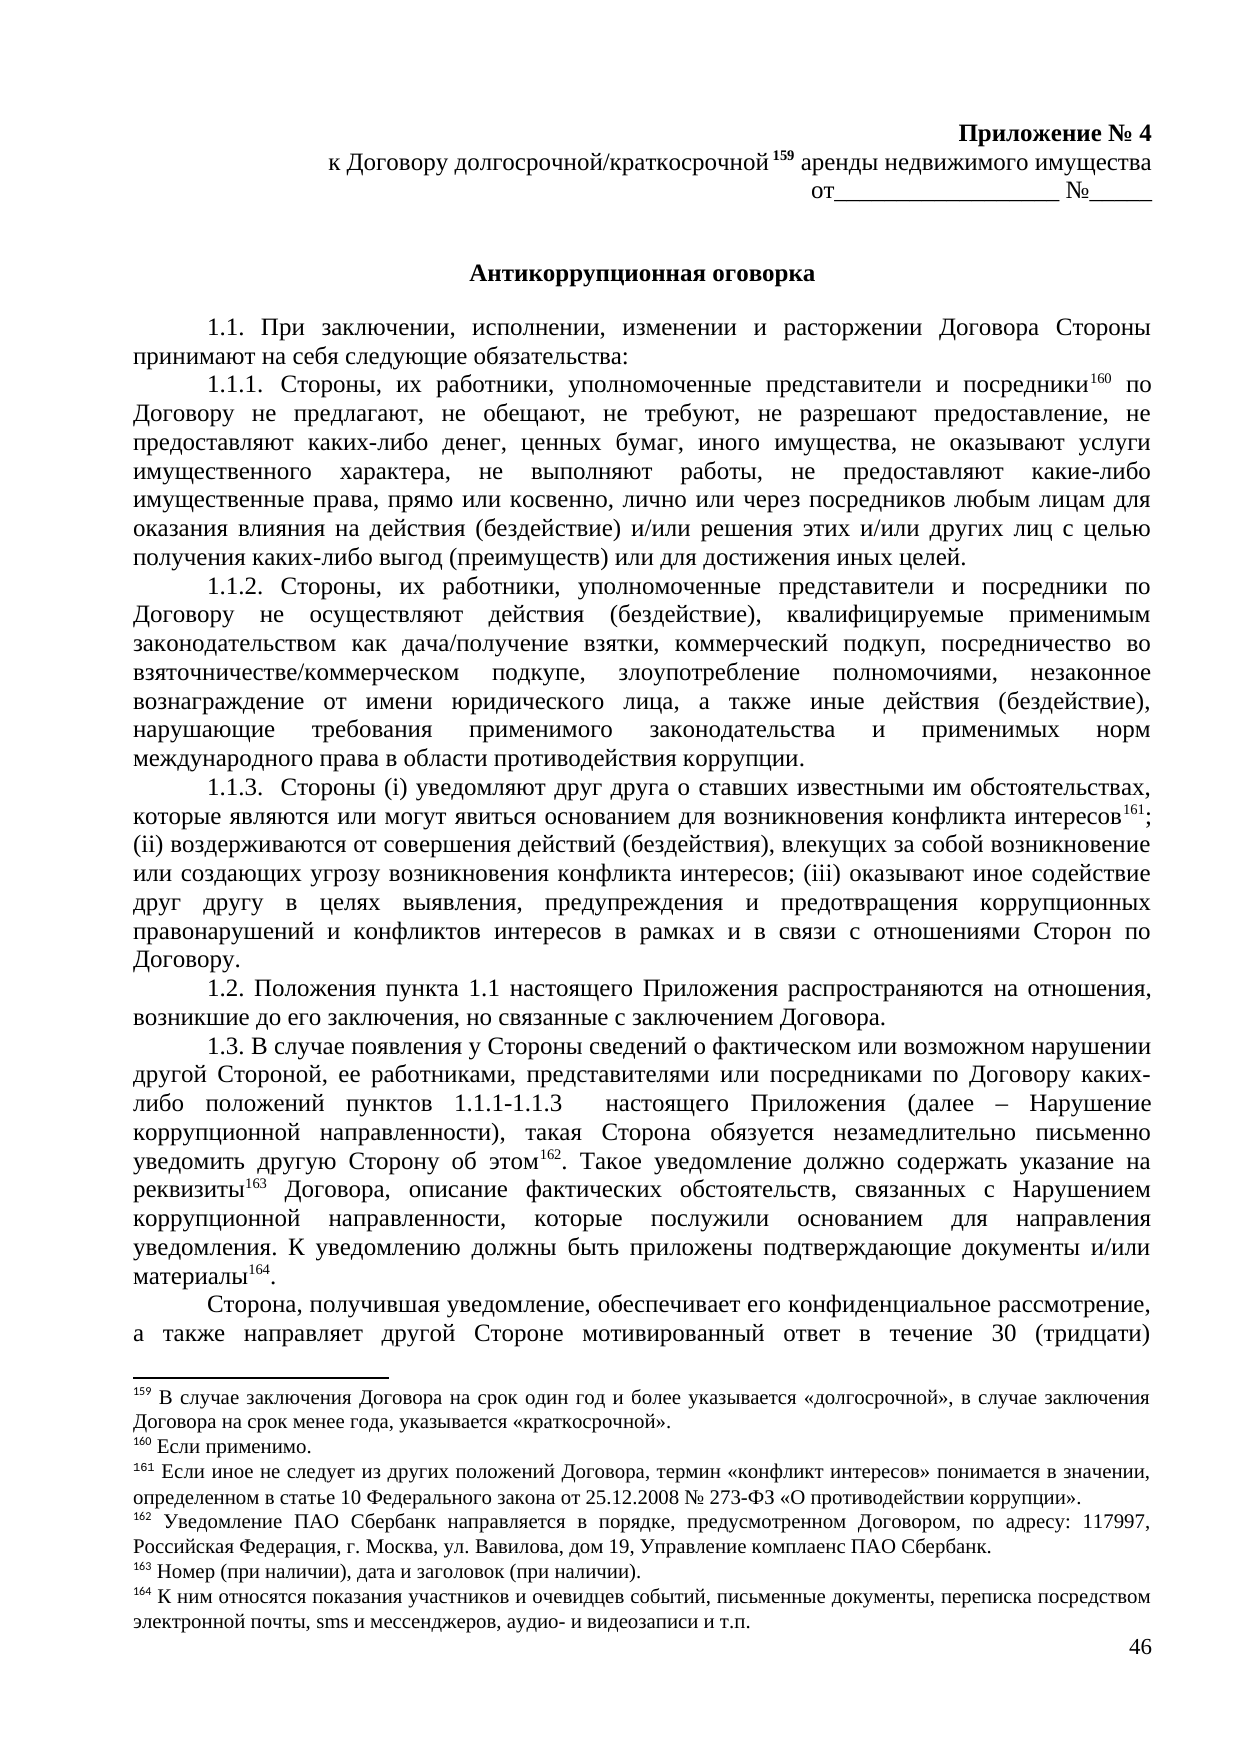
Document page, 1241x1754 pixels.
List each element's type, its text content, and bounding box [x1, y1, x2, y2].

text Антикоррупционная оговорка [133, 258, 1152, 287]
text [133, 1289, 1152, 1347]
text 1.1. При заключении, исполнении, изменении и расторжении Договора Стороны принимают на себя следующие обязательства: [133, 312, 1152, 369]
text к Договору долгосрочной/краткосрочной аренды недвижимого имущества [133, 147, 1152, 176]
text 1.1.3. Стороны (i) уведомляют друг друга о ставших известными им обстоятельствах, которые являются или могут явиться основанием для возникновения конфликта интересов; (ii) воздерживаются от совершения действий (бездействия), влекущих за собой возникновение или создающих угрозу возникновения конфликта интересов; (iii) оказывают иное содействие друг другу в целях выявления, предупреждения и предотвращения коррупционных правонарушений и конфликтов интересов в рамках и в связи с отношениями Сторон по Договору. [133, 772, 1152, 973]
text 1.2. Положения пункта 1.1 настоящего Приложения распространяются на отношения, возникшие до его заключения, но связанные с заключением Договора. [133, 973, 1152, 1031]
text 1.1.1. Стороны, их работники, уполномоченные представители и посредники по Договору не предлагают, не обещают, не требуют, не разрешают предоставление, не предоставляют каких-либо денег, ценных бумаг, иного имущества, не оказывают услуги имущественного характера, не выполняют работы, не предоставляют какие-либо имущественные права, прямо или косвенно, лично или через посредников любым лицам для оказания влияния на действия (бездействие) и/или решения этих и/или других лиц с целью получения каких-либо выгод (преимуществ) или для достижения иных целей. [133, 369, 1152, 571]
text 1.3. В случае появления у Стороны сведений о фактическом или возможном нарушении другой Стороной, ее работниками, представителями или посредниками по Договору каких-либо положений пунктов 1.1.1-1.1.3 настоящего Приложения (далее – Нарушение коррупционной направленности), такая Сторона обязуется незамедлительно письменно уведомить другую Сторону об этом. Такое уведомление должно содержать указание на реквизиты Договора, описание фактических обстоятельств, связанных с Нарушением коррупционной направленности, которые послужили основанием для направления уведомления. К уведомлению должны быть приложены подтверждающие документы и/или материалы. [133, 1031, 1152, 1289]
text Приложение № 4 [207, 118, 1152, 147]
text от__________________ №_____ [133, 176, 1152, 204]
text 1.1.2. Стороны, их работники, уполномоченные представители и посредники по Договору не осуществляют действия (бездействие), квалифицируемые применимым законодательством как дача/получение взятки, коммерческий подкуп, посредничество во взяточничестве/коммерческом подкупе, злоупотребление полномочиями, незаконное вознаграждение от имени юридического лица, а также иные действия (бездействие), нарушающие требования применимого законодательства и применимых норм международного права в области противодействия коррупции. [133, 571, 1152, 772]
